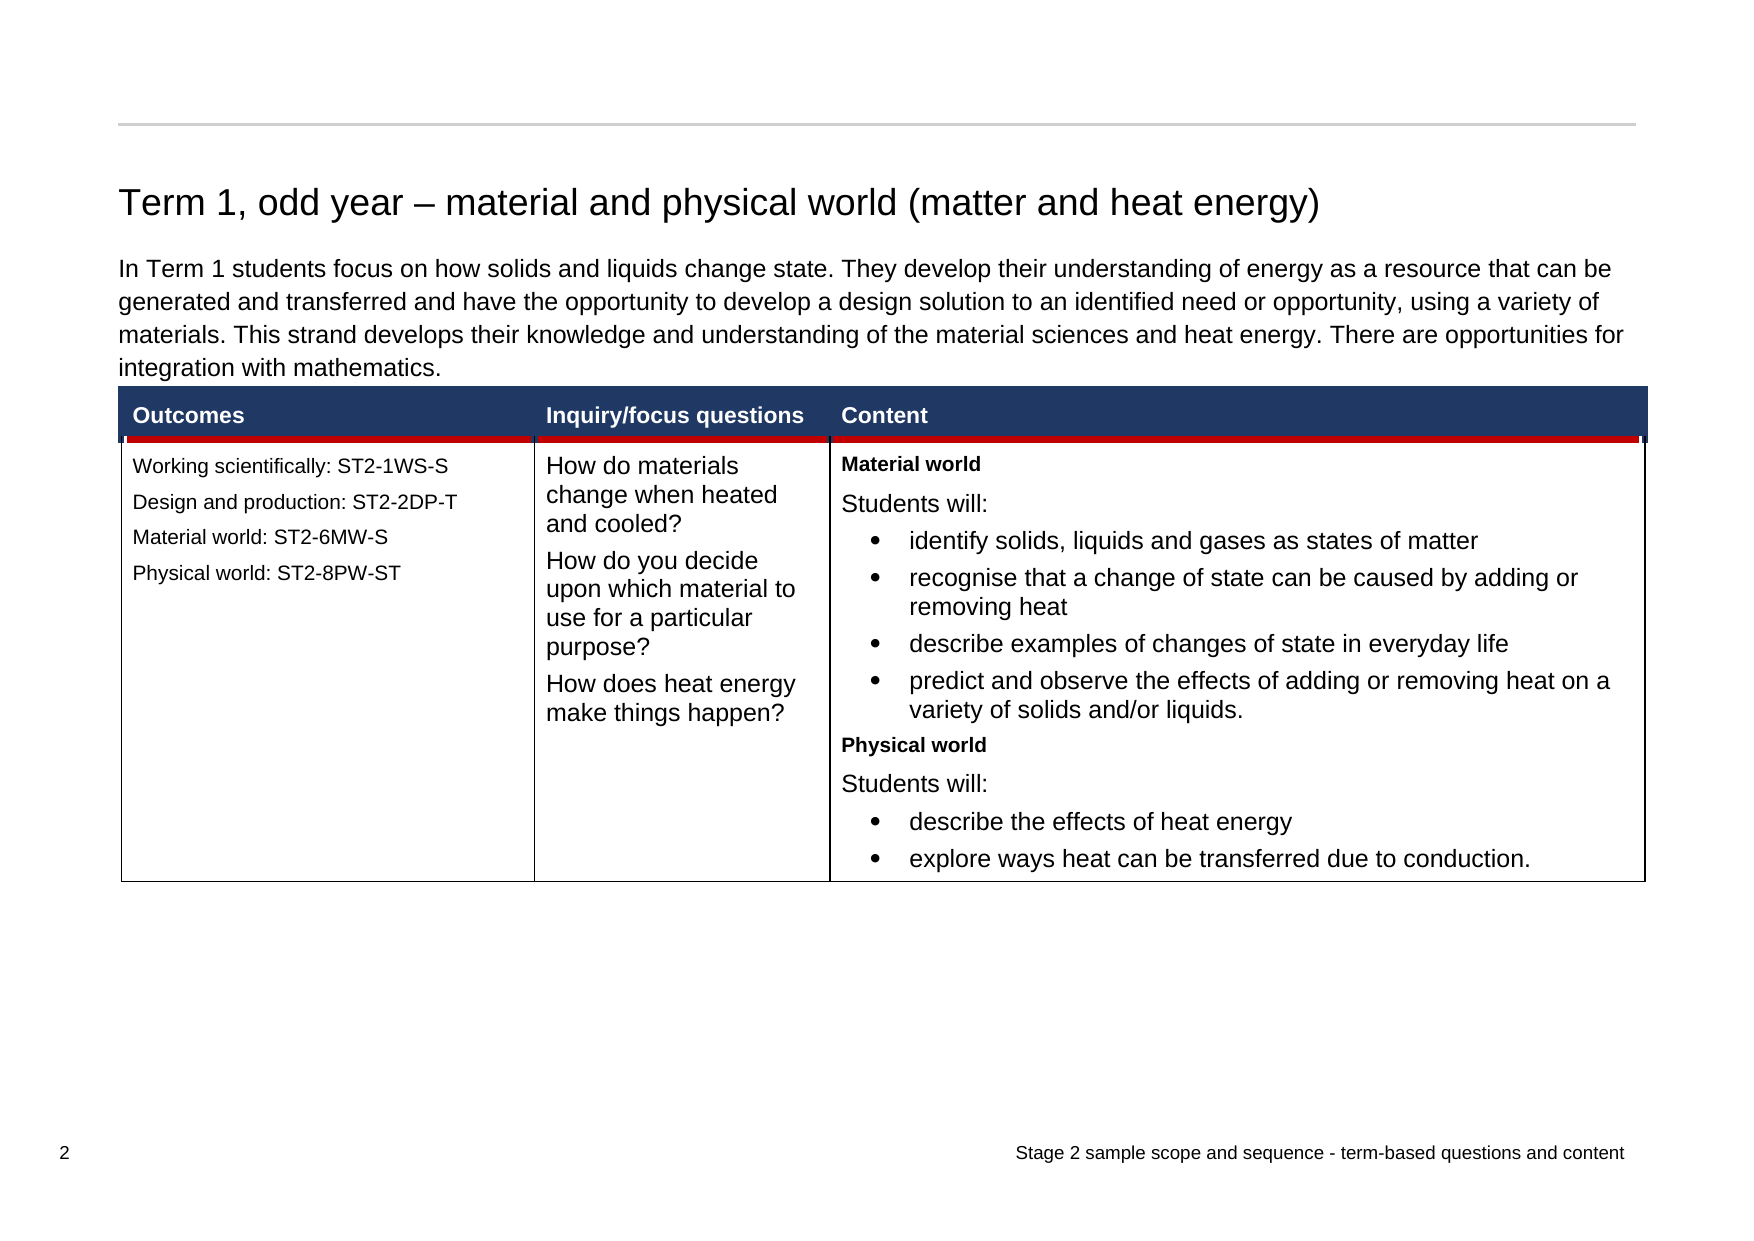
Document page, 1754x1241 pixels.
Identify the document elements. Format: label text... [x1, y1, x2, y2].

table_cell How do materials change when heated and cooled? How do you decide upon which material to use for a particular purpose? How does heat energy make things happen? [535, 443, 829, 881]
table_cell Working scientifically: ST2-1WS-S Design and production: ST2-2DP-T Material world: ST2-6MW-S Physical world: ST2-8PW-ST [122, 436, 534, 881]
table_header Inquiry/focus questions [538, 393, 827, 436]
table_header Outcomes [124, 393, 531, 436]
table_cell Material world Students will: identify solids, liquids and gases as states of matter recognise that a change of state can be caused by adding or removing heat describe examples of changes of state in everyday life predict and observe the effects of adding or removing heat on a variety of solids and/or liquids. Physical world Students will: describe the effects of heat energy explore ways heat can be transferred due to conduction. [831, 436, 1644, 881]
text In Term 1 students focus on how solids and liquids change state. They develop their understanding of energy as a resource that can be generated and transferred and have the opportunity to develop a design solution to an identified need or opportunity, using a variety of materials. This strand develops their knowledge and understanding of the material sciences and heat energy. There are opportunities for integration with mathematics. [118, 254, 1636, 382]
table_header Content [833, 393, 1642, 436]
subtitle Term 1, odd year – material and physical world (matter and heat energy) [118, 180, 1636, 223]
